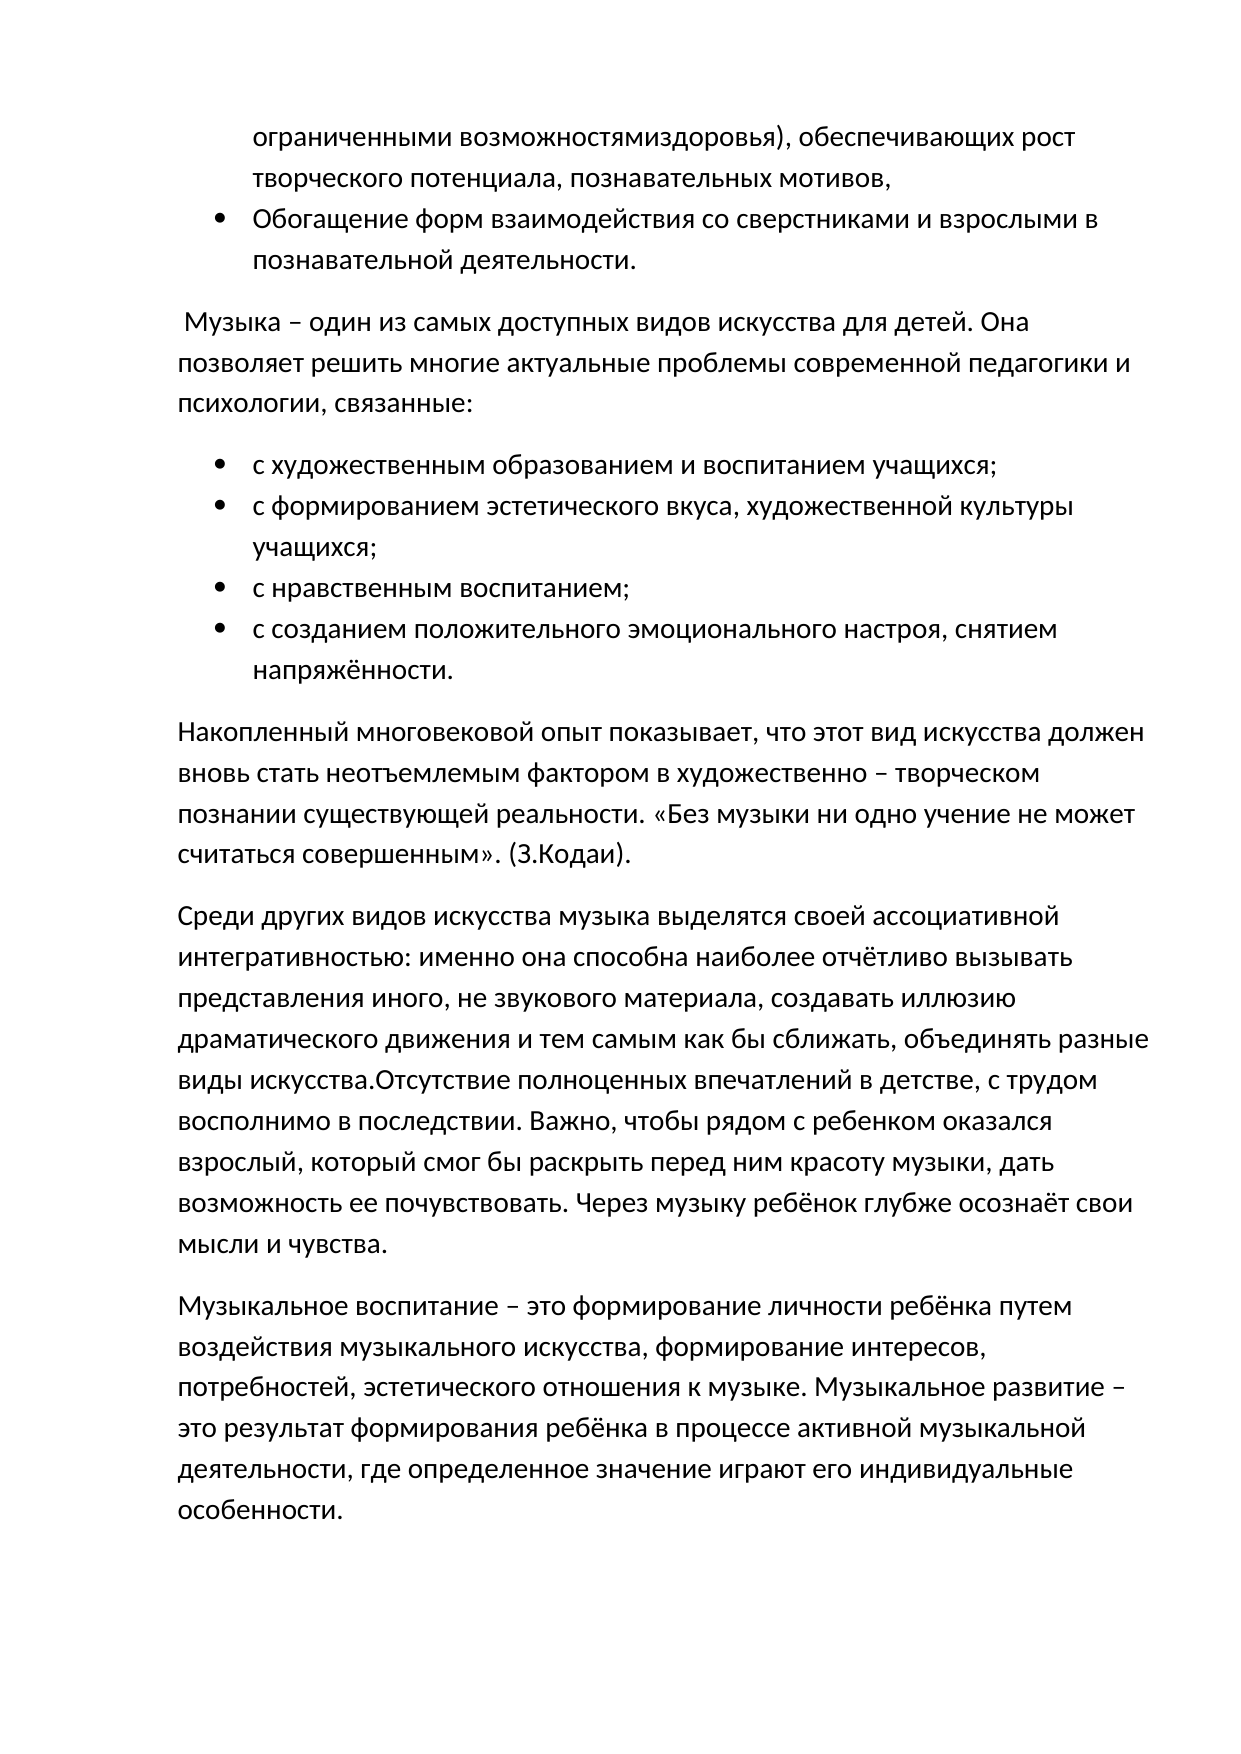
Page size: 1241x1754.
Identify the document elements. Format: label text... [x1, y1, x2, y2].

list Обогащение форм взаимодействия со сверстниками и взрослыми в познавательной деятельности. [215, 200, 1152, 277]
list с художественным образованием и воспитанием учащихся; [215, 446, 1152, 482]
list с формированием эстетического вкуса, художественной культуры учащихся; [215, 487, 1152, 564]
list с созданием положительного эмоционального настроя, снятием напряжённости. [215, 610, 1152, 687]
text Музыкальное воспитание – это формирование личности ребёнка путем воздействия музыкального искусства, формирование интересов, потребностей, эстетического отношения к музыке. Музыкальное развитие – это результат формирования ребёнка в процессе активной музыкальной деятельности, где определенное значение играют его индивидуальные особенности. [177, 1287, 1152, 1527]
text Музыка – один из самых доступных видов искусства для детей. Она позволяет решить многие актуальные проблемы современной педагогики и психологии, связанные: [177, 303, 1152, 420]
text Среди других видов искусства музыка выделятся своей ассоциативной интегративностью: именно она способна наиболее отчётливо вызывать представления иного, не звукового материала, создавать иллюзию драматического движения и тем самым как бы сближать, объединять разные виды искусства.Отсутствие полноценных впечатлений в детстве, с трудом восполнимо в последствии. Важно, чтобы рядом с ребенком оказался взрослый, который смог бы раскрыть перед ним красоту музыки, дать возможность ее почувствовать. Через музыку ребёнок глубже осознаёт свои мысли и чувства. [177, 897, 1152, 1261]
text Накопленный многовековой опыт показывает, что этот вид искусства должен вновь стать неотъемлемым фактором в художественно – творческом познании существующей реальности. «Без музыки ни одно учение не может считаться совершенным». (З.Кодаи). [177, 713, 1152, 871]
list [215, 118, 1152, 195]
list с нравственным воспитанием; [215, 569, 1152, 605]
